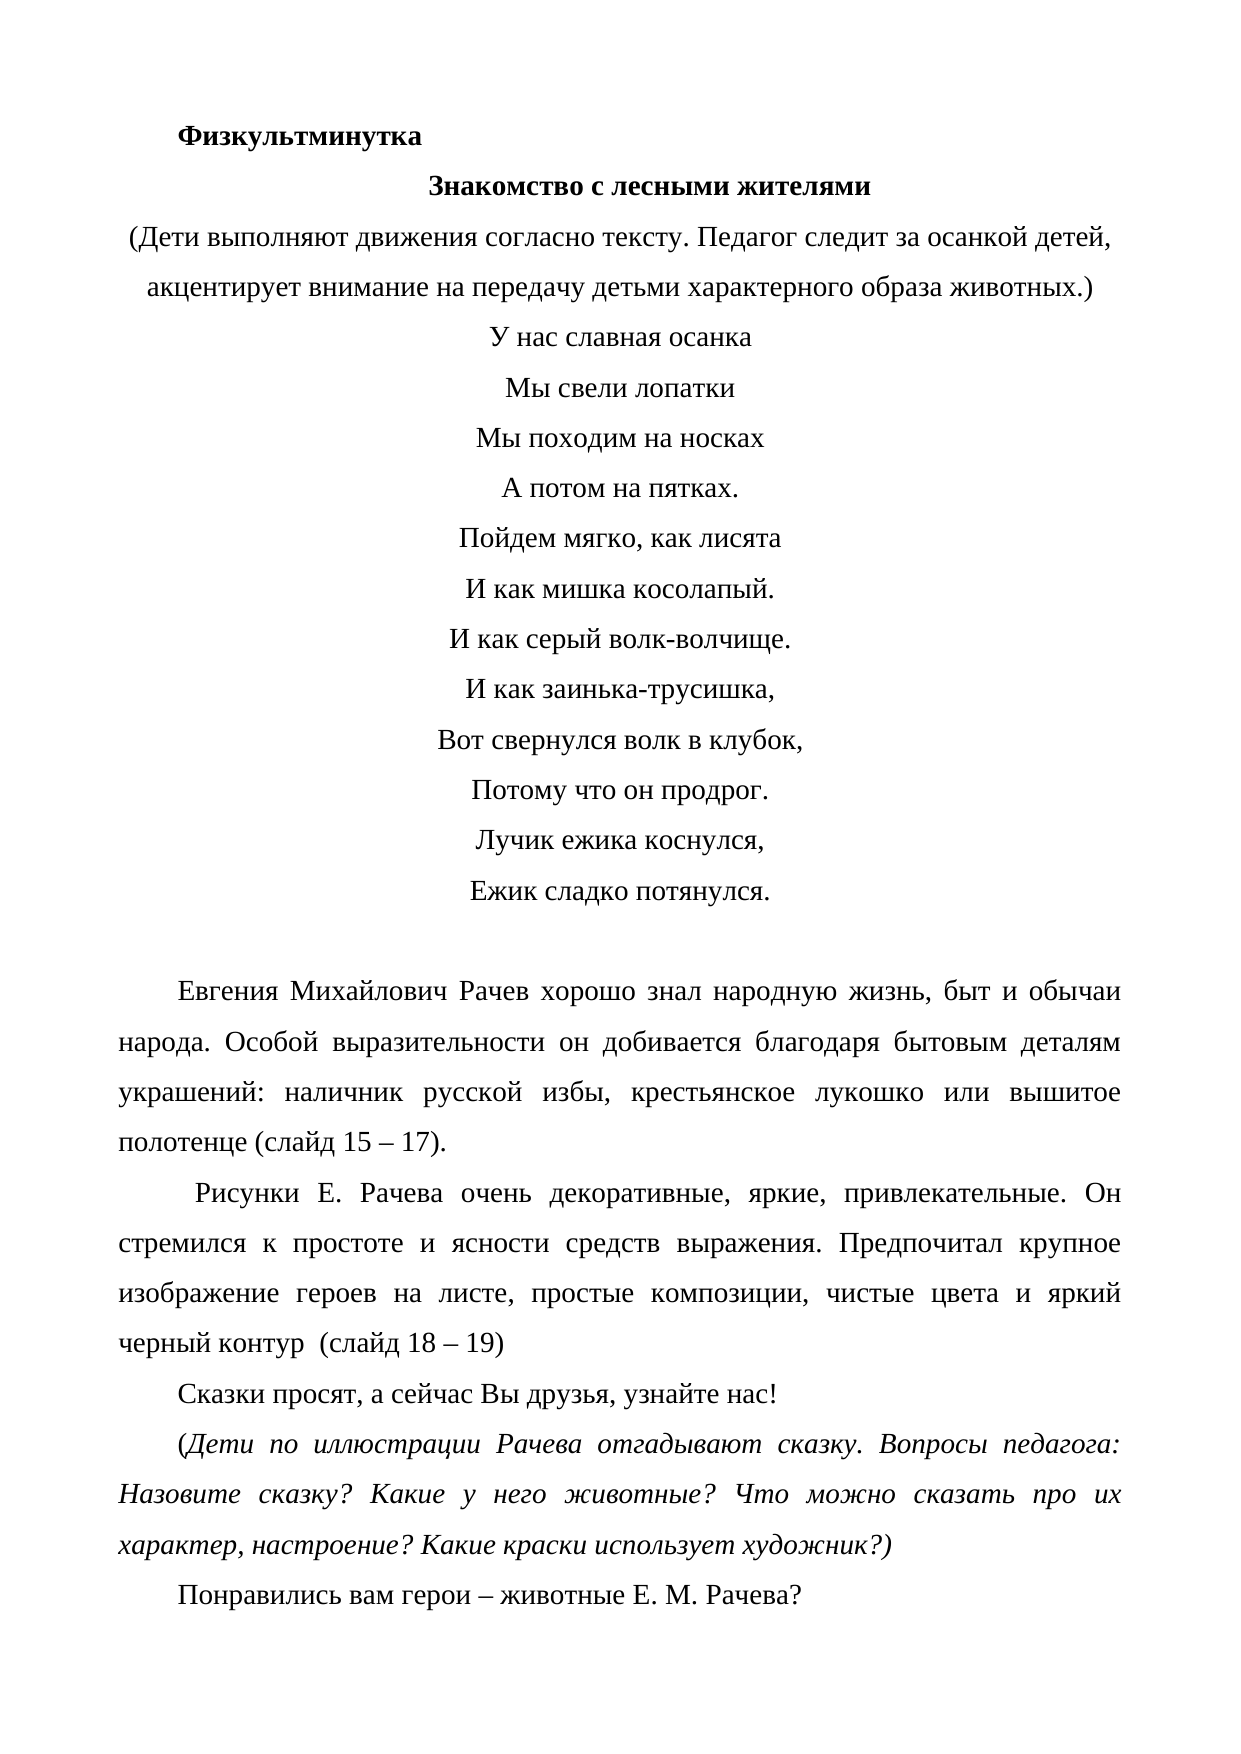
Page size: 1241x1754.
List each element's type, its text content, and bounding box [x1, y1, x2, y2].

text Евгения Михайлович Рачев хорошо знал народную жизнь, быт и обычаи народа. Особой выразительности он добивается благодаря бытовым деталям украшений: наличник русской избы, крестьянское лукошко или вышитое полотенце (слайд 15 – 17). [118, 973, 1122, 1158]
text Физкультминутка [118, 118, 1122, 152]
text Понравились вам герои – животные Е. М. Рачева? [118, 1577, 1122, 1611]
text Знакомство с лесными жителями (Дети выполняют движения согласно тексту. Педагог следит за осанкой детей, акцентирует внимание на передачу детьми характерного образа животных.) У нас славная осанка Мы свели лопатки Мы походим на носках А потом на пятках. Пойдем мягко, как лисята И как мишка косолапый. И как серый волк-волчище. И как заинька-трусишка, Вот свернулся волк в клубок, Потому что он продрог. Лучик ежика коснулся, Ежик сладко потянулся. [118, 168, 1122, 906]
text (Дети по иллюстрации Рачева отгадывают сказку. Вопросы педагога: Назовите сказку? Какие у него животные? Что можно сказать про их характер, настроение? Какие краски использует художник?) [118, 1426, 1122, 1560]
text Рисунки Е. Рачева очень декоративные, яркие, привлекательные. Он стремился к простоте и ясности средств выражения. Предпочитал крупное изображение героев на листе, простые композиции, чистые цвета и яркий черный контур (слайд 18 – 19) [118, 1175, 1122, 1359]
text Сказки просят, а сейчас Вы друзья, узнайте нас! [118, 1376, 1122, 1409]
